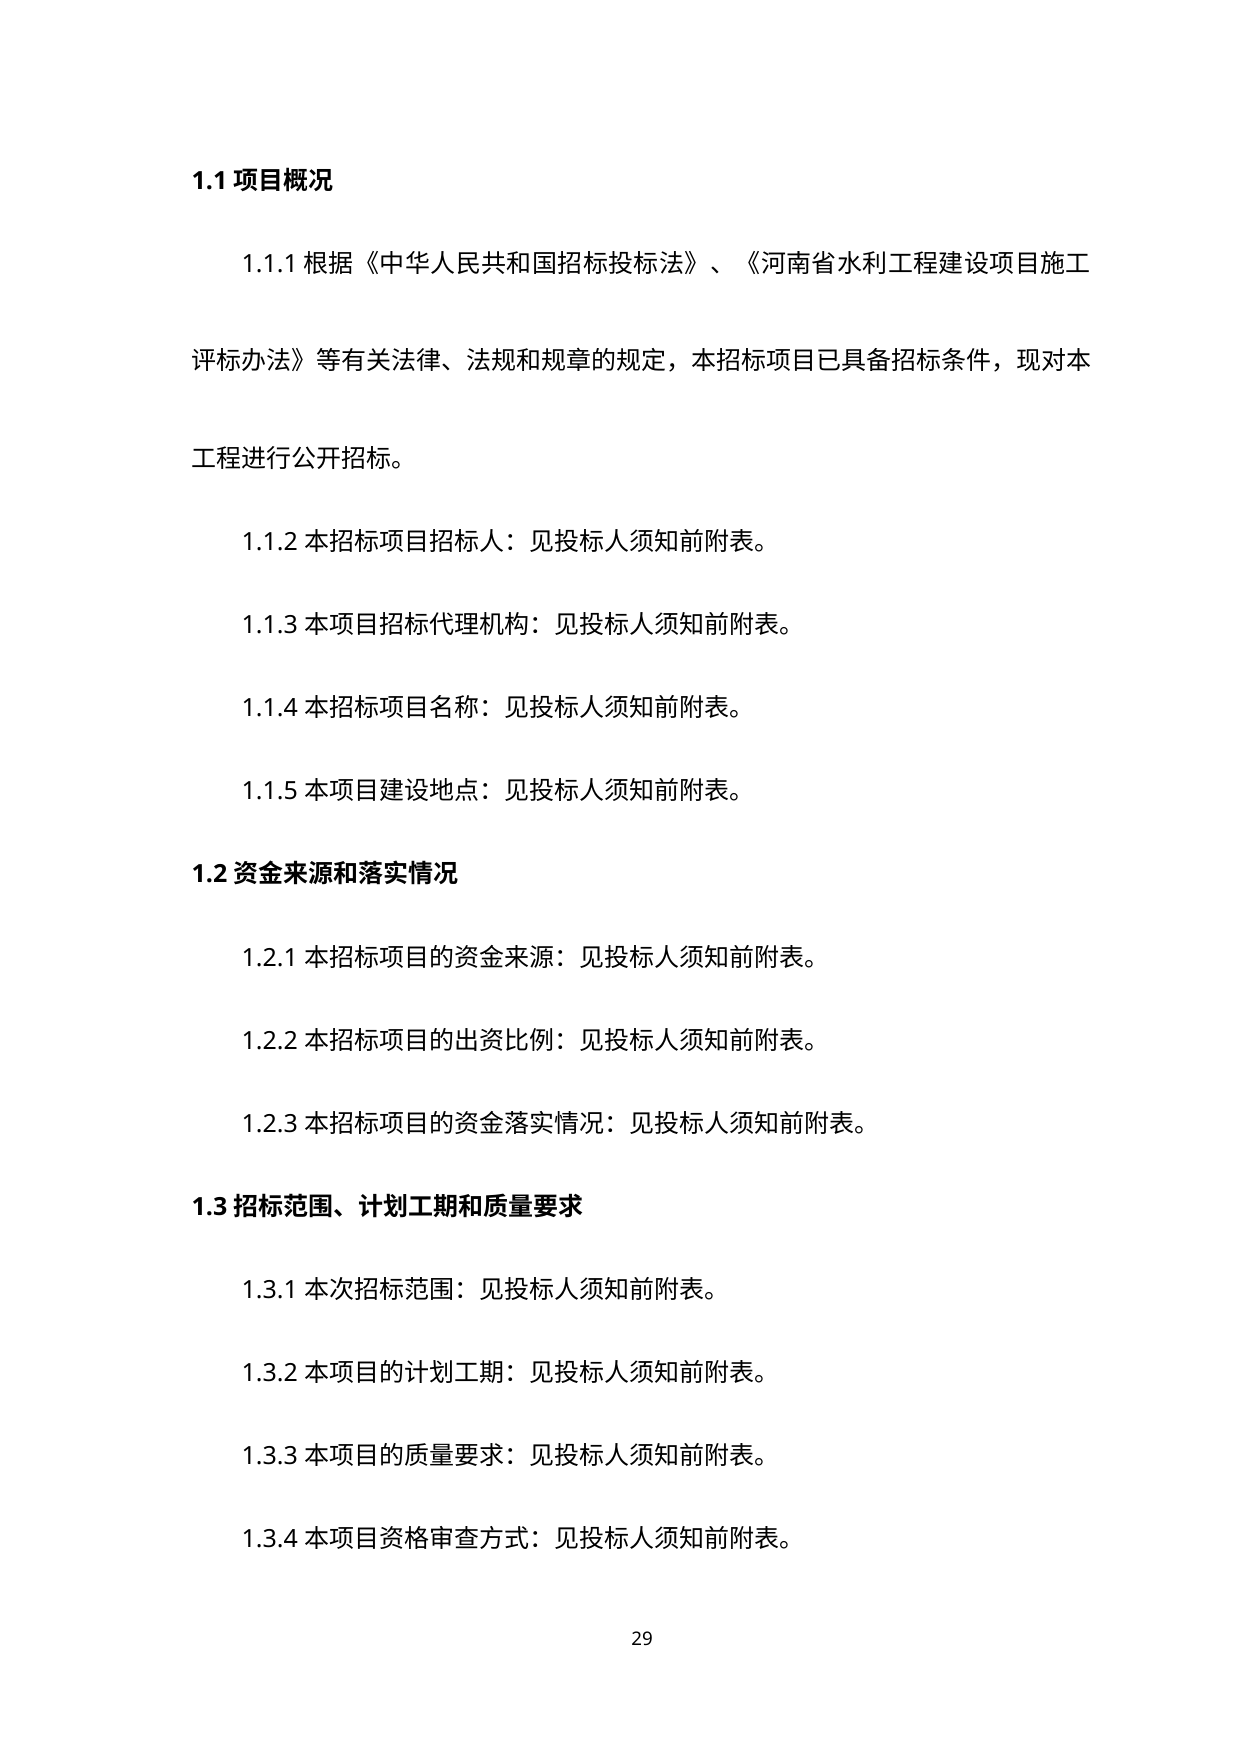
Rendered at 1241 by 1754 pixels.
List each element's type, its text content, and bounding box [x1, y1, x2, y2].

text 1.1 项目概况 [191, 146, 1092, 211]
text 1.2.2 本招标项目的出资比例：见投标人须知前附表。 [191, 1006, 1092, 1071]
text 1.3 招标范围、计划工期和质量要求 [191, 1172, 1092, 1237]
text 1.1.4 本招标项目名称：见投标人须知前附表。 [191, 673, 1092, 738]
text 1.2.1 本招标项目的资金来源：见投标人须知前附表。 [191, 923, 1092, 988]
text 1.2 资金来源和落实情况 [191, 839, 1092, 904]
text 1.1.1根据《中华人民共和国招标投标法》、《河南省水利工程建设项目施工评标办法》等有关法律、法规和规章的规定，本招标项目已具备招标条件，现对本工程进行公开招标。 [191, 229, 1092, 489]
text 1.2.3 本招标项目的资金落实情况：见投标人须知前附表。 [191, 1089, 1092, 1154]
text 1.1.3 本项目招标代理机构：见投标人须知前附表。 [191, 590, 1092, 655]
text 1.3.1 本次招标范围：见投标人须知前附表。 [191, 1255, 1092, 1320]
text 1.3.3 本项目的质量要求：见投标人须知前附表。 [191, 1421, 1092, 1486]
text 1.3.4 本项目资格审查方式：见投标人须知前附表。 [191, 1504, 1092, 1569]
text 1.3.2 本项目的计划工期：见投标人须知前附表。 [191, 1338, 1092, 1403]
text 1.1.2 本招标项目招标人：见投标人须知前附表。 [191, 507, 1092, 572]
text 1.1.5 本项目建设地点：见投标人须知前附表。 [191, 756, 1092, 821]
